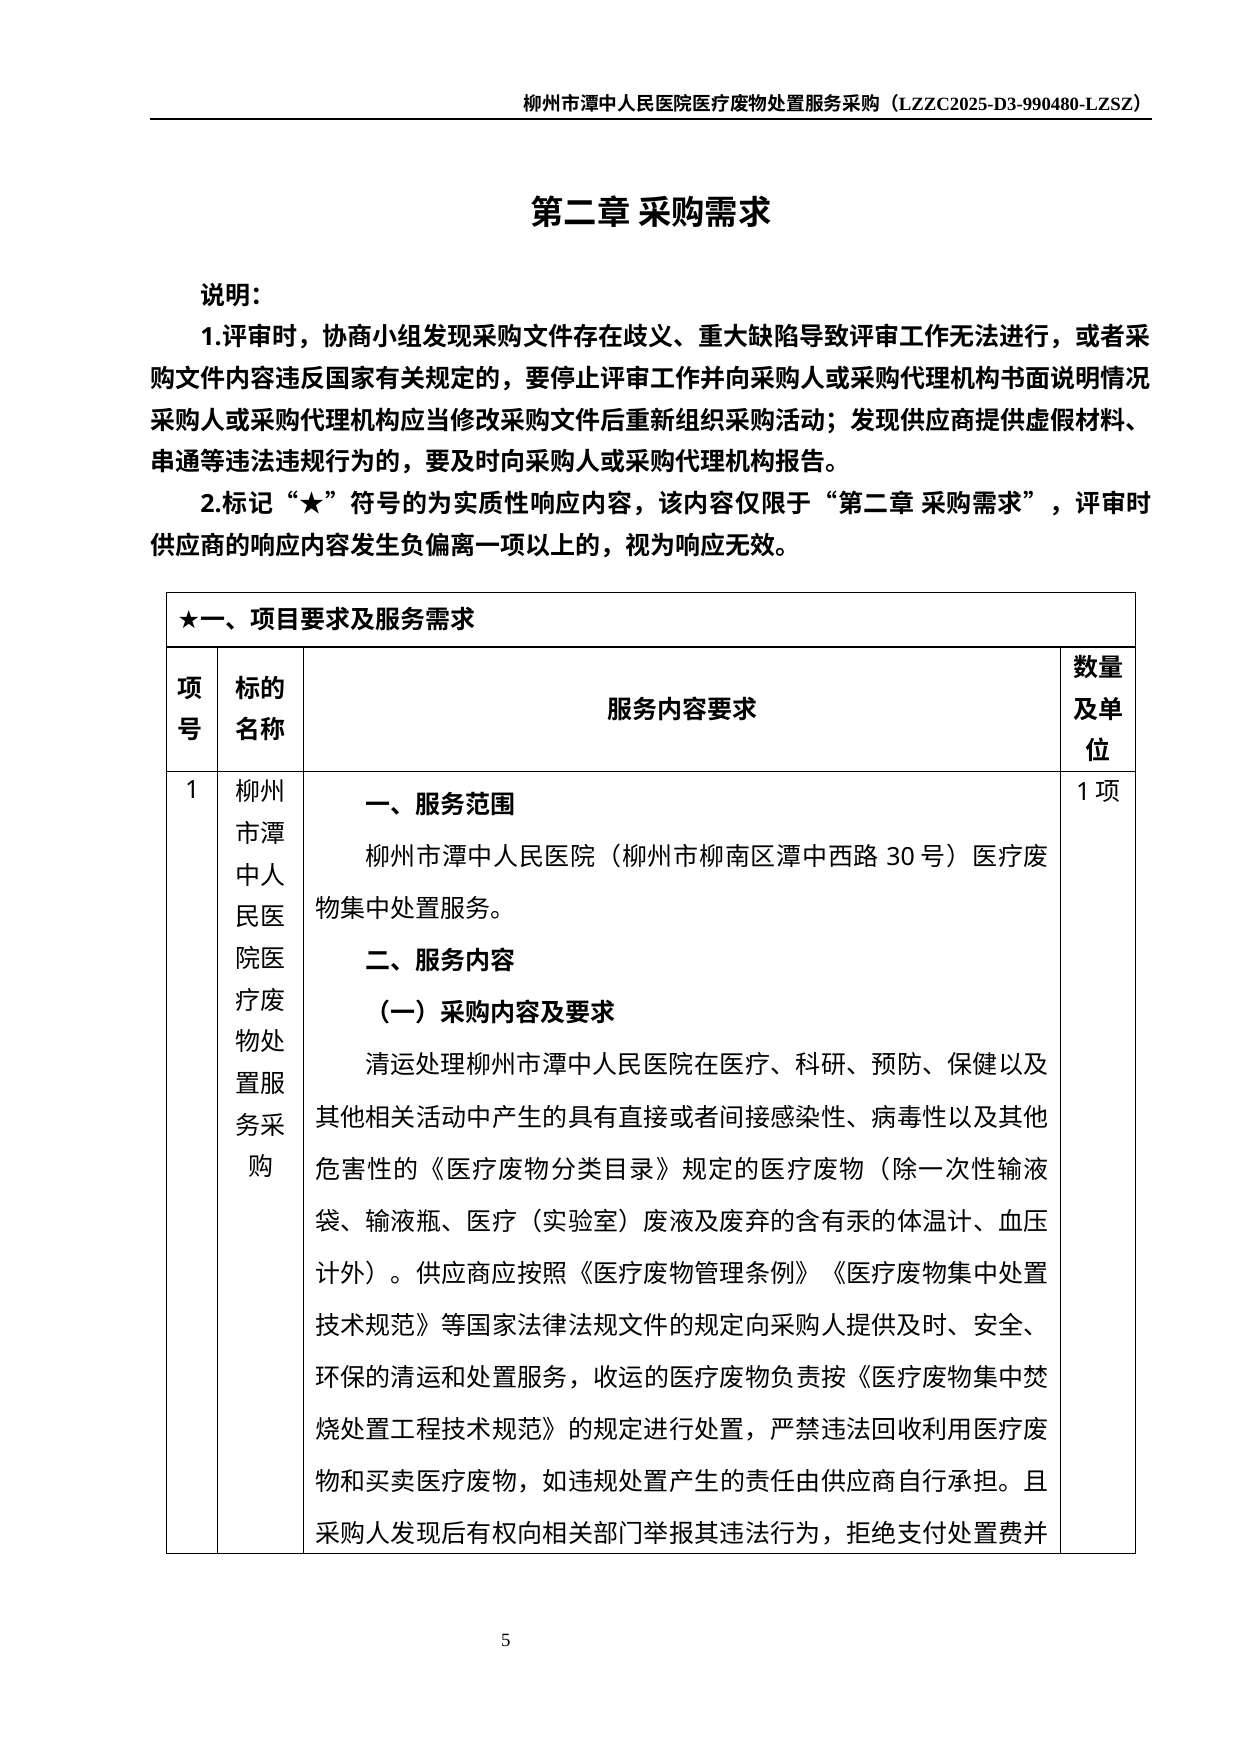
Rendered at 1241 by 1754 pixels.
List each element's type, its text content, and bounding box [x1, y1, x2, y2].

table_cell 柳州市潭中人民医院医疗废物处置服务采购 [218, 772, 303, 1553]
table_cell 数量及单位 [1061, 648, 1135, 771]
text 1.评审时，协商小组发现采购文件存在歧义、重大缺陷导致评审工作无法进行，或者采购文件内容违反国家有关规定的，要停止评审工作并向采购人或采购代理机构书面说明情况，采购人或采购代理机构应当修改采购文件后重新组织采购活动；发现供应商提供虚假材料、串通等违法违规行为的，要及时向采购人或采购代理机构报告。 [150, 317, 1152, 478]
table_cell 项号 [167, 648, 217, 771]
table_header ★一、项目要求及服务需求 [167, 593, 1135, 646]
text 2.标记“★”符号的为实质性响应内容，该内容仅限于“第二章 采购需求”，评审时供应商的响应内容发生负偏离一项以上的，视为响应无效。 [150, 483, 1152, 561]
table_cell 1 [167, 772, 217, 1553]
table_cell 服务内容要求 [304, 648, 1060, 771]
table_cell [304, 772, 1060, 1553]
text 说明： [150, 275, 1152, 311]
table_cell 标的名称 [218, 648, 303, 771]
table_cell 1项 [1061, 772, 1135, 1553]
subtitle 第二章 采购需求 [150, 185, 1152, 234]
